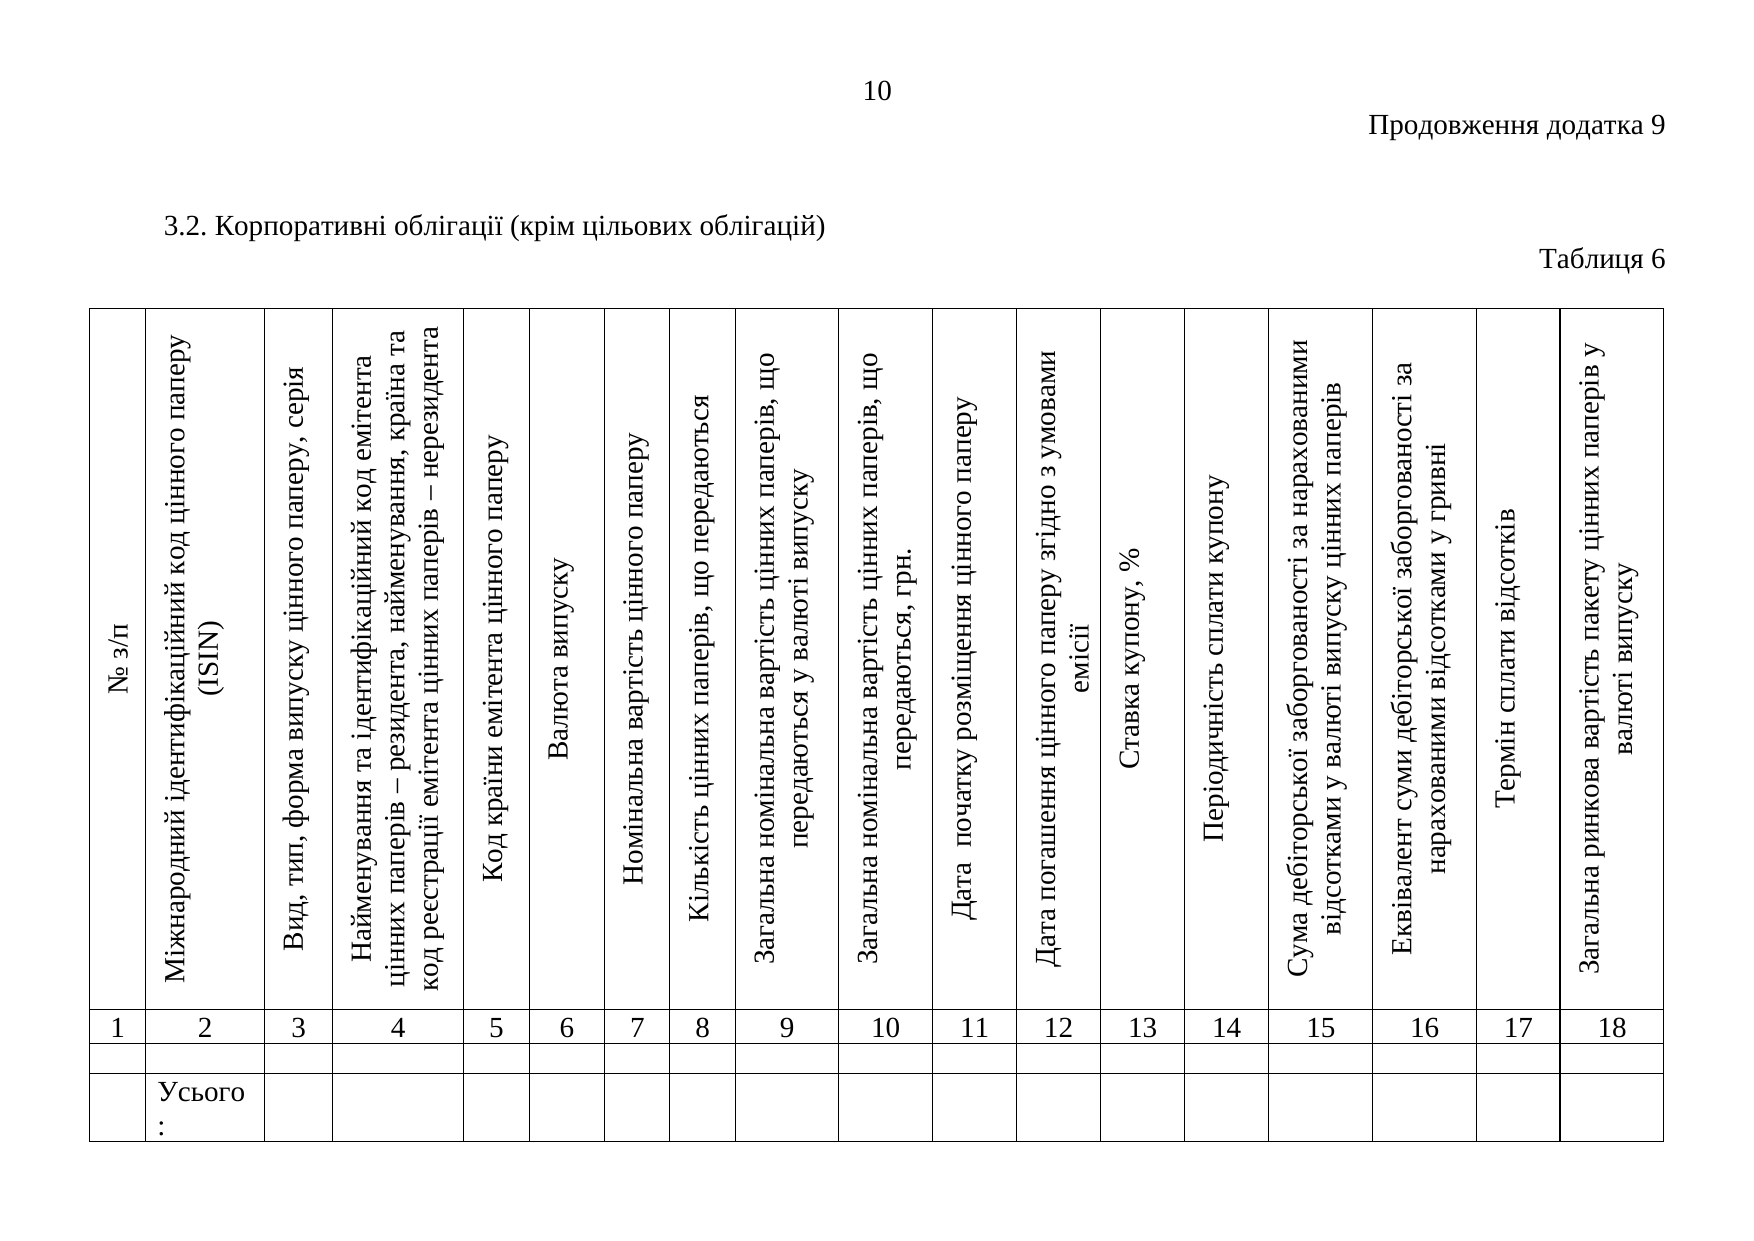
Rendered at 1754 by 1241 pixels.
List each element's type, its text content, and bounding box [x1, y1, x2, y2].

table_cell [605, 1074, 669, 1141]
table_header Сума дебіторської заборгованості за нарахованими відсотками у валюті випуску цінних паперів [1269, 309, 1372, 1009]
table_cell [530, 1044, 604, 1073]
table_cell [90, 1044, 145, 1073]
table_header Ставка купону, % [1101, 309, 1184, 1009]
table_header Код країни емітента цінного паперу [464, 309, 529, 1009]
table_header Загальна номінальна вартість цінних паперів, що передаються у валюті випуску [736, 309, 838, 1009]
table_cell 10 [839, 1010, 932, 1043]
table_cell 8 [670, 1010, 735, 1043]
table_cell Усього: [146, 1074, 264, 1141]
table_header Міжнародний ідентифікаційний код цінного паперу (ISIN) [146, 309, 264, 1009]
table_cell [1561, 1044, 1663, 1073]
table_cell [605, 1044, 669, 1073]
table_cell [933, 1074, 1016, 1141]
table_cell [265, 1044, 332, 1073]
table_cell [1185, 1074, 1268, 1141]
table_cell [1269, 1074, 1372, 1141]
table_cell 14 [1185, 1010, 1268, 1043]
table_header Кількість цінних паперів, що передаються [670, 309, 735, 1009]
table_header Загальна номінальна вартість цінних паперів, що передаються, грн. [839, 309, 932, 1009]
table_cell 9 [736, 1010, 838, 1043]
table_cell [736, 1044, 838, 1073]
table_cell [839, 1074, 932, 1141]
table_cell [464, 1074, 529, 1141]
table_cell [146, 1044, 264, 1073]
table_cell 7 [605, 1010, 669, 1043]
table_cell 6 [530, 1010, 604, 1043]
table_cell [464, 1044, 529, 1073]
table_cell [1101, 1074, 1184, 1141]
table_cell [265, 1074, 332, 1141]
table_cell [670, 1074, 735, 1141]
table_cell [1101, 1044, 1184, 1073]
table_header Найменування та ідентифікаційний код емітента цінних паперів – резидента, найменування, країна та код реєстрації емітента цінних паперів – нерезидента [333, 309, 463, 1009]
table_cell [333, 1044, 463, 1073]
table_cell 16 [1373, 1010, 1476, 1043]
table_cell [670, 1044, 735, 1073]
table_cell [933, 1044, 1016, 1073]
table_header Дата погашення цінного паперу згідно з умовами емісії [1017, 309, 1100, 1009]
table_cell [1561, 1074, 1663, 1141]
table_header Дата початку розміщення цінного паперу [933, 309, 1016, 1009]
table_cell [839, 1044, 932, 1073]
table_cell 4 [333, 1010, 463, 1043]
table_cell [1477, 1044, 1559, 1073]
table_cell 17 [1477, 1010, 1559, 1043]
table_cell [1477, 1074, 1559, 1141]
table_header № з/п [90, 309, 145, 1009]
table_header Термін сплати відсотків [1477, 309, 1559, 1009]
text 3.2. Корпоративні облігації (крім цільових облігацій) [88, 208, 1665, 241]
table_cell 11 [933, 1010, 1016, 1043]
table_cell [333, 1074, 463, 1141]
table_header Періодичність сплати купону [1185, 309, 1268, 1009]
table_cell [90, 1074, 145, 1141]
table_cell [1373, 1044, 1476, 1073]
table_cell 13 [1101, 1010, 1184, 1043]
table_cell 2 [146, 1010, 264, 1043]
table_cell [1017, 1074, 1100, 1141]
table_cell 3 [265, 1010, 332, 1043]
table_header Валюта випуску [530, 309, 604, 1009]
table_cell [1017, 1044, 1100, 1073]
table_cell [1373, 1074, 1476, 1141]
table_header Номінальна вартість цінного паперу [605, 309, 669, 1009]
text Таблиця 6 [88, 241, 1665, 275]
table_cell [530, 1074, 604, 1141]
table_header Вид, тип, форма випуску цінного паперу, серія [265, 309, 332, 1009]
table_cell 18 [1561, 1010, 1663, 1043]
table_cell 5 [464, 1010, 529, 1043]
table_cell 15 [1269, 1010, 1372, 1043]
table_cell [1269, 1044, 1372, 1073]
table_header Загальна ринкова вартість пакету цінних паперів у валюті випуску [1561, 309, 1663, 1009]
table_cell 1 [90, 1010, 145, 1043]
table_cell [1185, 1044, 1268, 1073]
table_cell 12 [1017, 1010, 1100, 1043]
table_cell [736, 1074, 838, 1141]
table_header Еквівалент суми дебіторської заборгованості за нарахованими відсотками у гривні [1373, 309, 1476, 1009]
